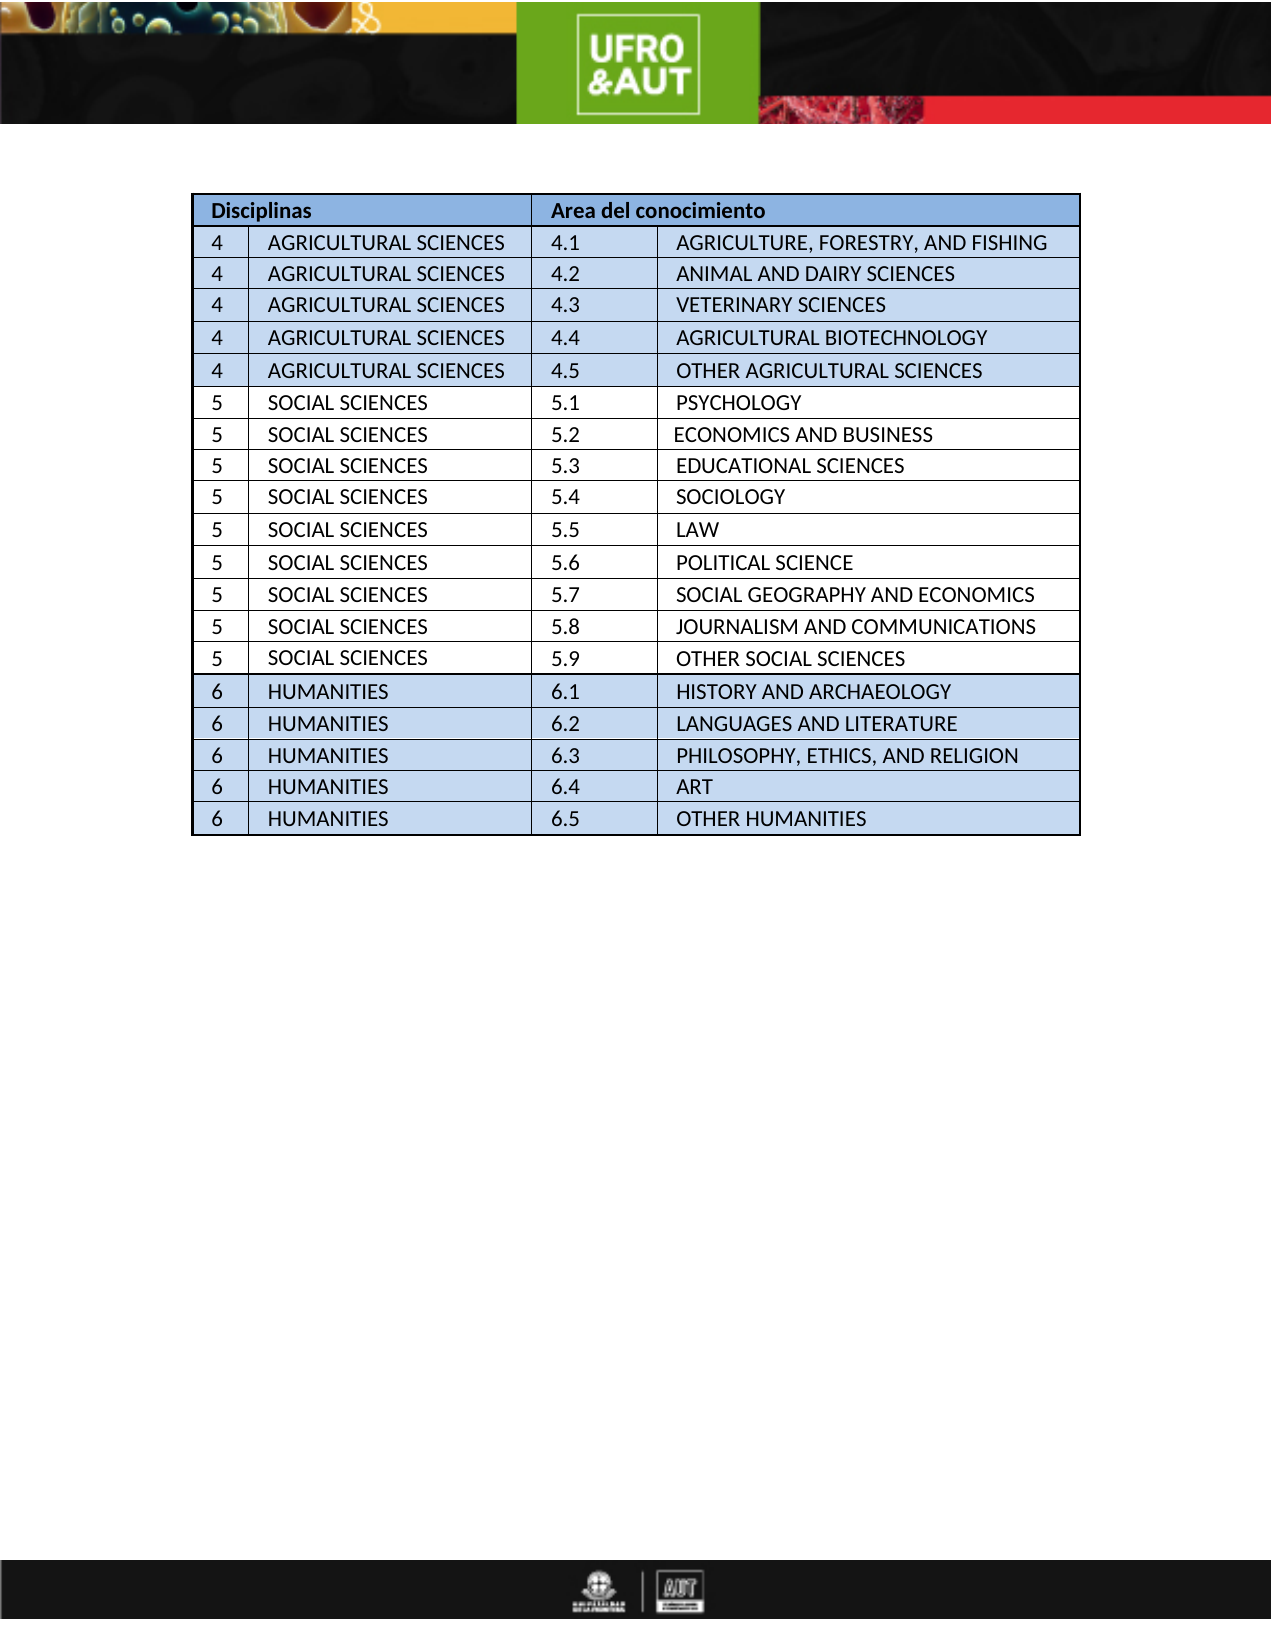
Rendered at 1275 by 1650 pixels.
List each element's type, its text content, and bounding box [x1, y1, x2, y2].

table_cell 4.5 [532, 354, 657, 386]
table_cell 4 [194, 227, 248, 257]
table_header Area del conocimiento [532, 195, 1079, 225]
table_cell AGRICULTURAL SCIENCES [249, 258, 531, 288]
table_cell 6 [194, 675, 248, 707]
table_cell 5 [194, 387, 248, 417]
table_cell 6 [194, 740, 248, 770]
table_cell HUMANITIES [249, 675, 531, 707]
table_cell HUMANITIES [249, 740, 531, 770]
table_header Disciplinas [194, 195, 531, 225]
table_cell VETERINARY SCIENCES [658, 289, 1079, 321]
table_cell SOCIAL SCIENCES [249, 611, 531, 641]
table_cell 6 [194, 708, 248, 738]
table_cell 5 [194, 611, 248, 641]
table_cell 5.1 [532, 387, 657, 417]
table_cell AGRICULTURAL SCIENCES [249, 289, 531, 321]
table_cell PHILOSOPHY, ETHICS, AND RELIGION [658, 740, 1079, 770]
table_cell SOCIAL SCIENCES [249, 481, 531, 513]
table_cell HUMANITIES [249, 802, 531, 834]
table_cell AGRICULTURAL SCIENCES [249, 322, 531, 353]
table_cell SOCIAL SCIENCES [249, 419, 531, 449]
table_cell SOCIAL GEOGRAPHY AND ECONOMICS [658, 579, 1079, 609]
table_cell 5 [194, 546, 248, 578]
table_cell 4 [194, 258, 248, 288]
table_cell AGRICULTURAL BIOTECHNOLOGY [658, 322, 1079, 353]
table_cell AGRICULTURAL SCIENCES [249, 354, 531, 386]
table_cell ANIMAL AND DAIRY SCIENCES [658, 258, 1079, 288]
table_cell HUMANITIES [249, 708, 531, 738]
table_cell 5.8 [532, 611, 657, 641]
table_cell 5.5 [532, 514, 657, 545]
table_cell SOCIAL SCIENCES [249, 642, 531, 673]
table_cell 5 [194, 642, 248, 673]
table_cell 6.5 [532, 802, 657, 834]
table_cell 4.3 [532, 289, 657, 321]
table_cell OTHER AGRICULTURAL SCIENCES [658, 354, 1079, 386]
table_cell 5 [194, 419, 248, 449]
picture [0, 1560, 1271, 1619]
table_cell POLITICAL SCIENCE [658, 546, 1079, 578]
table_cell ART [658, 771, 1079, 801]
table_cell OTHER SOCIAL SCIENCES [658, 642, 1079, 673]
table_cell 5 [194, 450, 248, 480]
table_cell 6.4 [532, 771, 657, 801]
table_cell 5 [194, 481, 248, 513]
table_cell EDUCATIONAL SCIENCES [658, 450, 1079, 480]
table_cell SOCIAL SCIENCES [249, 546, 531, 578]
table_cell HISTORY AND ARCHAEOLOGY [658, 675, 1079, 707]
table_cell ECONOMICS AND BUSINESS [658, 419, 1079, 449]
table_cell PSYCHOLOGY [658, 387, 1079, 417]
table_cell 4.2 [532, 258, 657, 288]
table_cell 4.4 [532, 322, 657, 353]
table_cell 4 [194, 289, 248, 321]
table_cell 4.1 [532, 227, 657, 257]
table_cell 6.2 [532, 708, 657, 738]
table_cell SOCIOLOGY [658, 481, 1079, 513]
table_cell 4 [194, 322, 248, 353]
table_cell JOURNALISM AND COMMUNICATIONS [658, 611, 1079, 641]
table_cell LAW [658, 514, 1079, 545]
table_cell 5 [194, 514, 248, 545]
table_cell 6 [194, 802, 248, 834]
table_cell SOCIAL SCIENCES [249, 387, 531, 417]
table_cell 5 [194, 579, 248, 609]
table_cell AGRICULTURAL SCIENCES [249, 227, 531, 257]
table_cell SOCIAL SCIENCES [249, 514, 531, 545]
table_cell 4 [194, 354, 248, 386]
table_cell 5.2 [532, 419, 657, 449]
table_cell OTHER HUMANITIES [658, 802, 1079, 834]
table_cell AGRICULTURE, FORESTRY, AND FISHING [658, 227, 1079, 257]
table_cell SOCIAL SCIENCES [249, 450, 531, 480]
table_cell 6.1 [532, 675, 657, 707]
table_cell 5.7 [532, 579, 657, 609]
table_cell 5.6 [532, 546, 657, 578]
table_cell 6 [194, 771, 248, 801]
table_cell 5.3 [532, 450, 657, 480]
table_cell LANGUAGES AND LITERATURE [658, 708, 1079, 738]
table_cell 6.3 [532, 740, 657, 770]
picture [0, 2, 1271, 124]
table_cell HUMANITIES [249, 771, 531, 801]
table_cell 5.9 [532, 642, 657, 673]
table_cell 5.4 [532, 481, 657, 513]
table_cell SOCIAL SCIENCES [249, 579, 531, 609]
